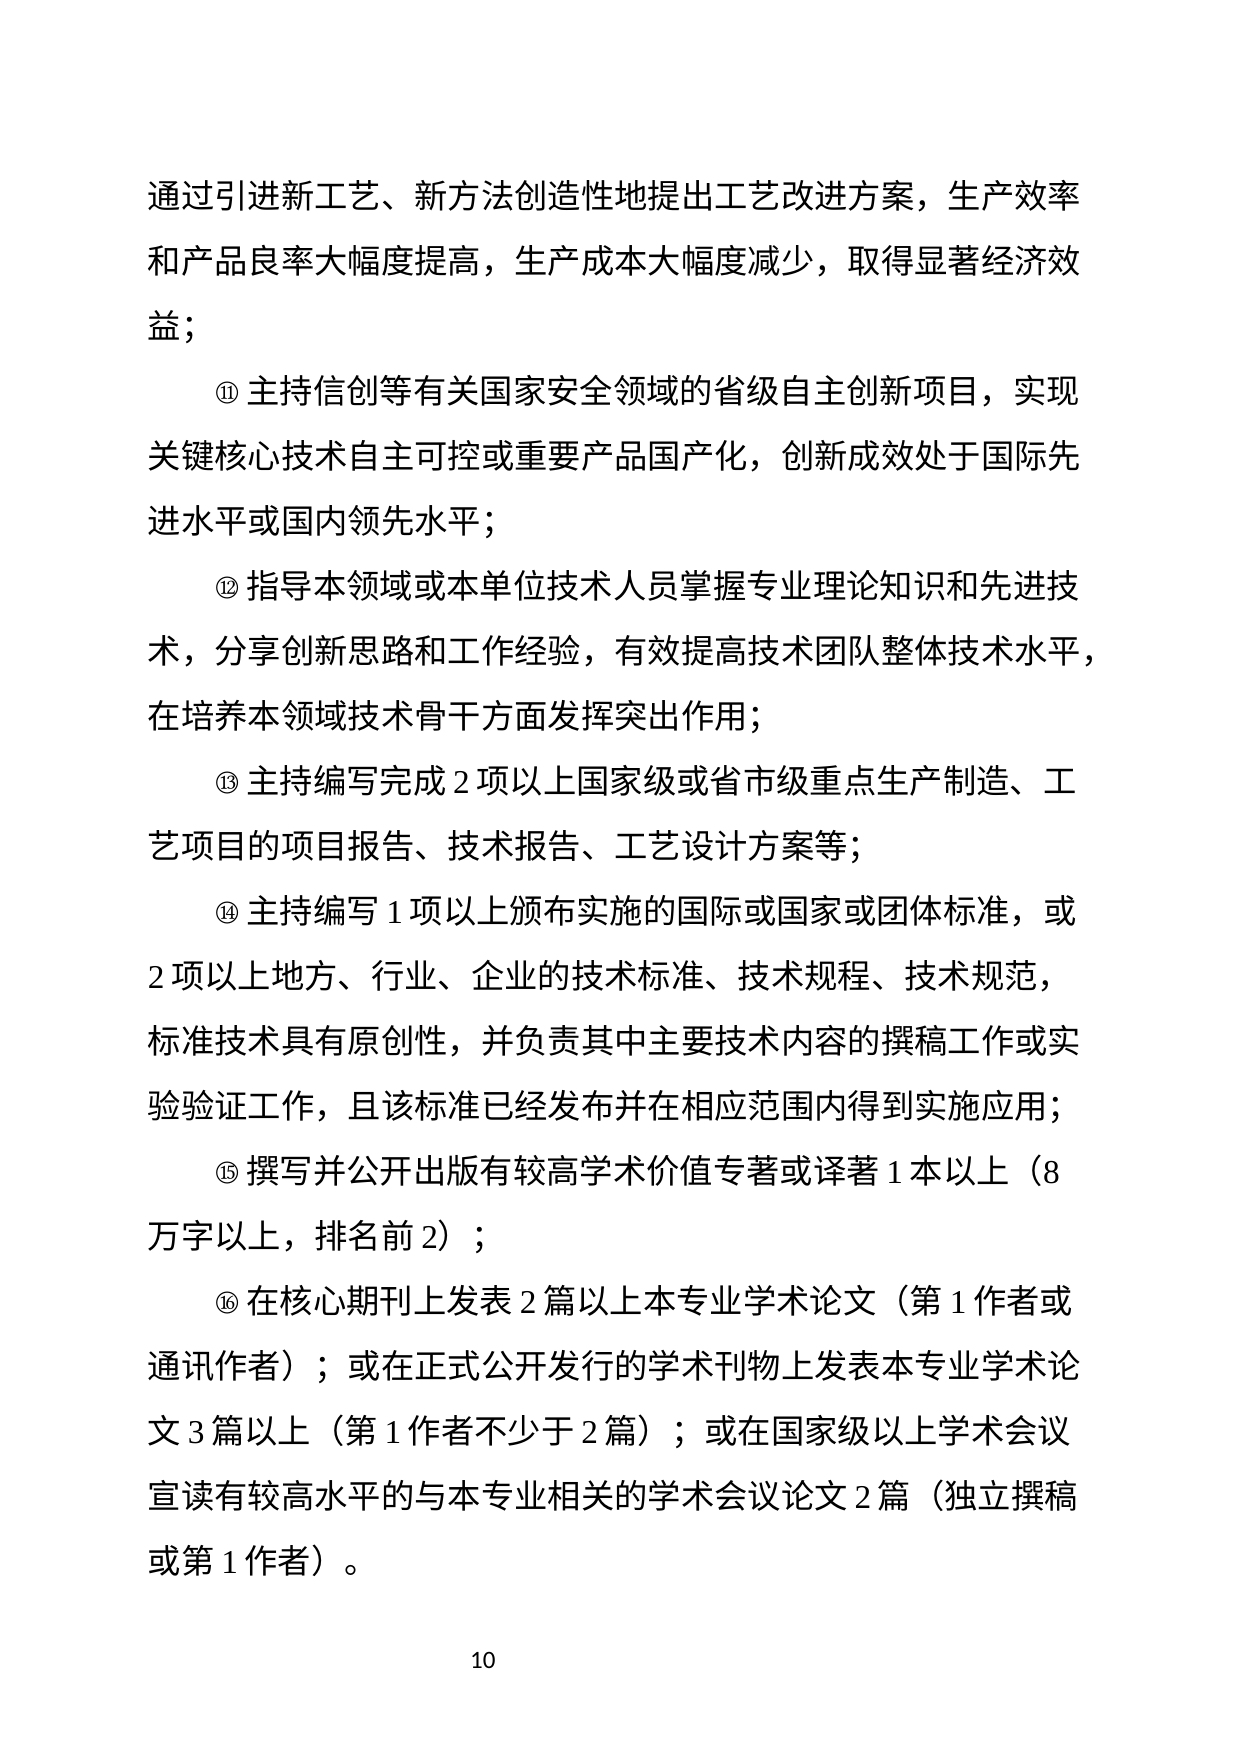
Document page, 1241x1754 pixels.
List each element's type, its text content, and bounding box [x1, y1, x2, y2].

text ⑬主持编写完成2项以上国家级或省市级重点生产制造、工艺项目的项目报告、技术报告、工艺设计方案等； [148, 747, 1093, 877]
text ⑯在核心期刊上发表2篇以上本专业学术论文（第1作者或通讯作者）；或在正式公开发行的学术刊物上发表本专业学术论文3篇以上（第1作者不少于2篇）；或在国家级以上学术会议宣读有较高水平的与本专业相关的学术会议论文2篇（独立撰稿或第1作者）。 [148, 1267, 1093, 1592]
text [148, 162, 1093, 357]
text ⑪主持信创等有关国家安全领域的省级自主创新项目，实现关键核心技术自主可控或重要产品国产化，创新成效处于国际先进水平或国内领先水平； [148, 357, 1093, 552]
text ⑫指导本领域或本单位技术人员掌握专业理论知识和先进技术，分享创新思路和工作经验，有效提高技术团队整体技术水平，在培养本领域技术骨干方面发挥突出作用； [148, 552, 1093, 747]
text ⑮撰写并公开出版有较高学术价值专著或译著1本以上（8万字以上，排名前2）； [148, 1137, 1093, 1267]
text ⑭主持编写1项以上颁布实施的国际或国家或团体标准，或2项以上地方、行业、企业的技术标准、技术规程、技术规范，标准技术具有原创性，并负责其中主要技术内容的撰稿工作或实验验证工作，且该标准已经发布并在相应范围内得到实施应用； [148, 877, 1093, 1137]
